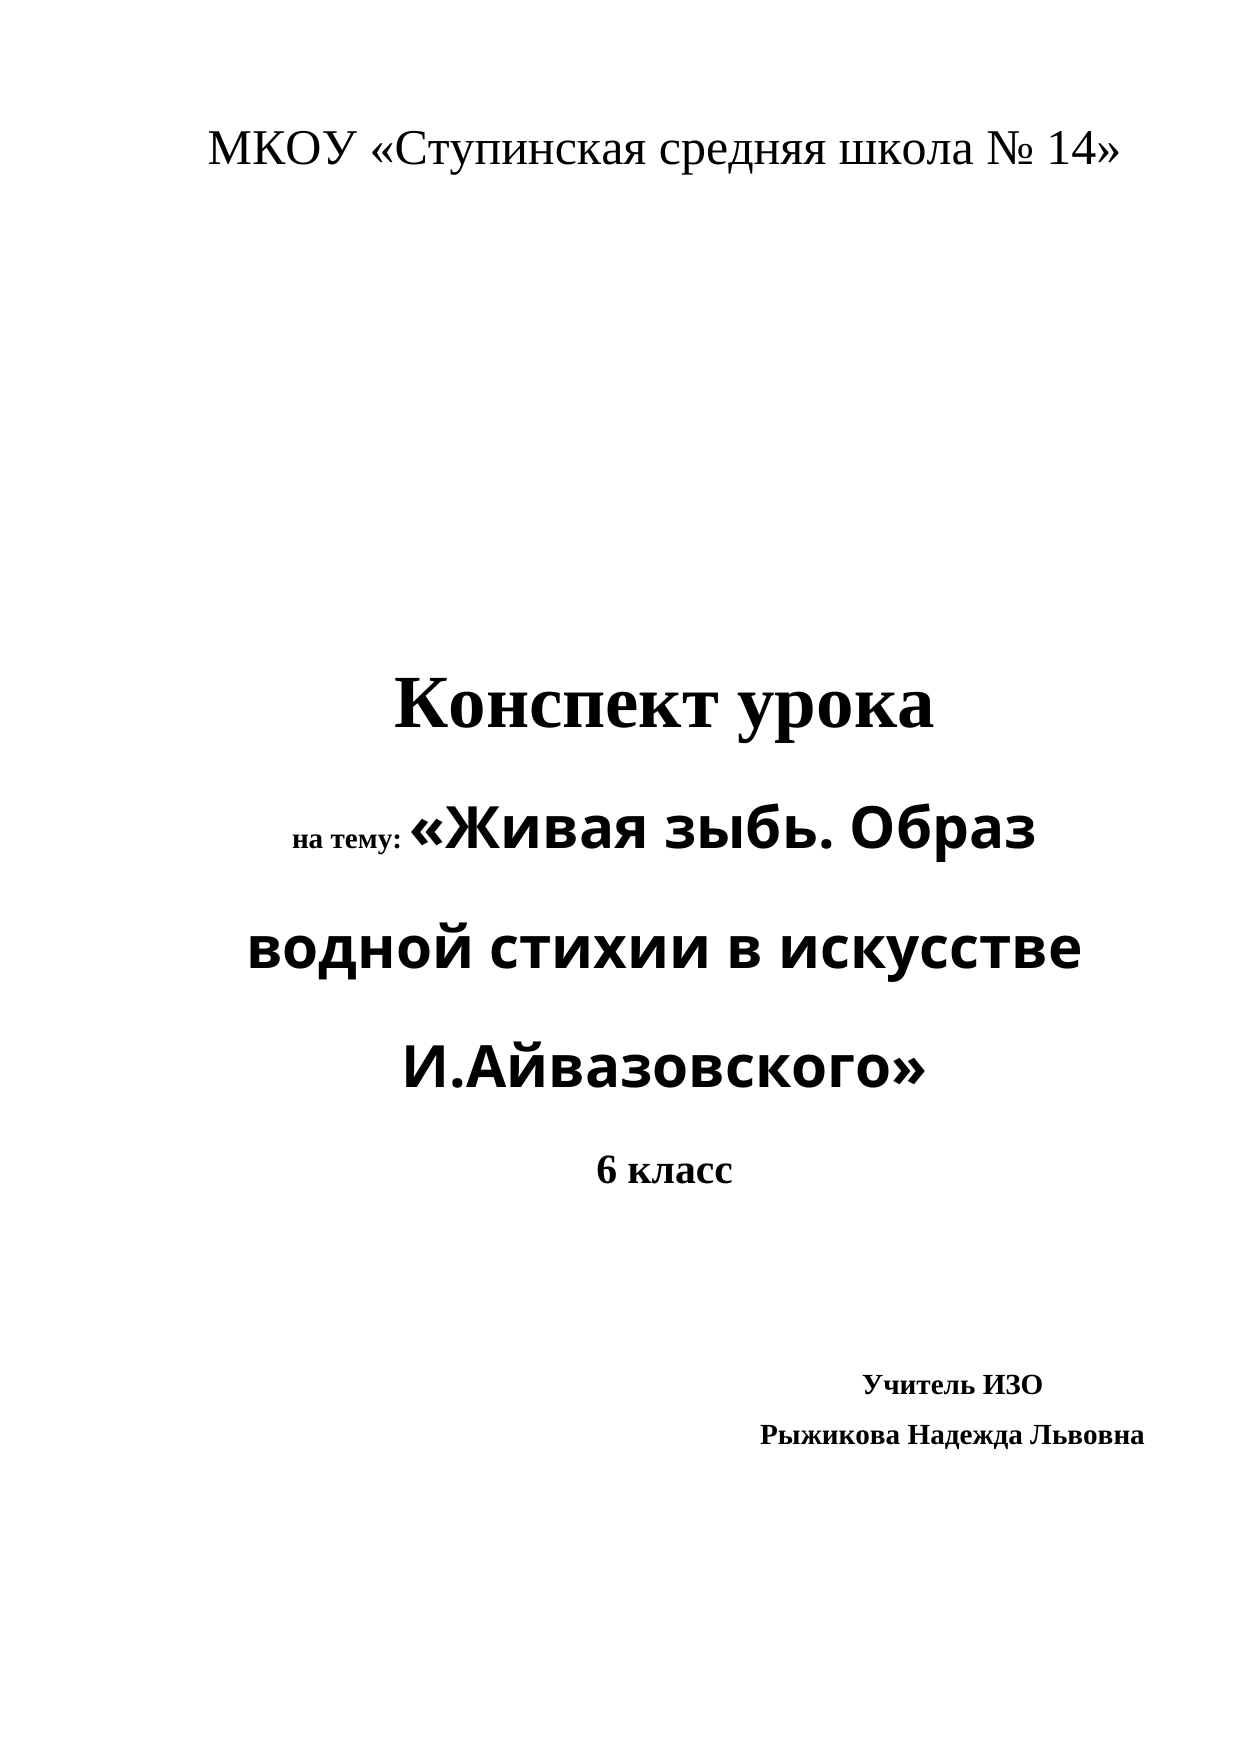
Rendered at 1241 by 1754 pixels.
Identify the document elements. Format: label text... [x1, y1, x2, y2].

text 6 класс [177, 1144, 1152, 1192]
text Конспект урока [177, 657, 1152, 743]
text Учитель ИЗО [753, 1367, 1152, 1400]
text МКОУ «Ступинская средняя школа № 14» [177, 118, 1152, 176]
text на тему: «Живая зыбь. Образ водной стихии в искусстве И.Айвазовского» [177, 787, 1152, 1104]
text Рыжикова Надежда Львовна [753, 1417, 1152, 1451]
